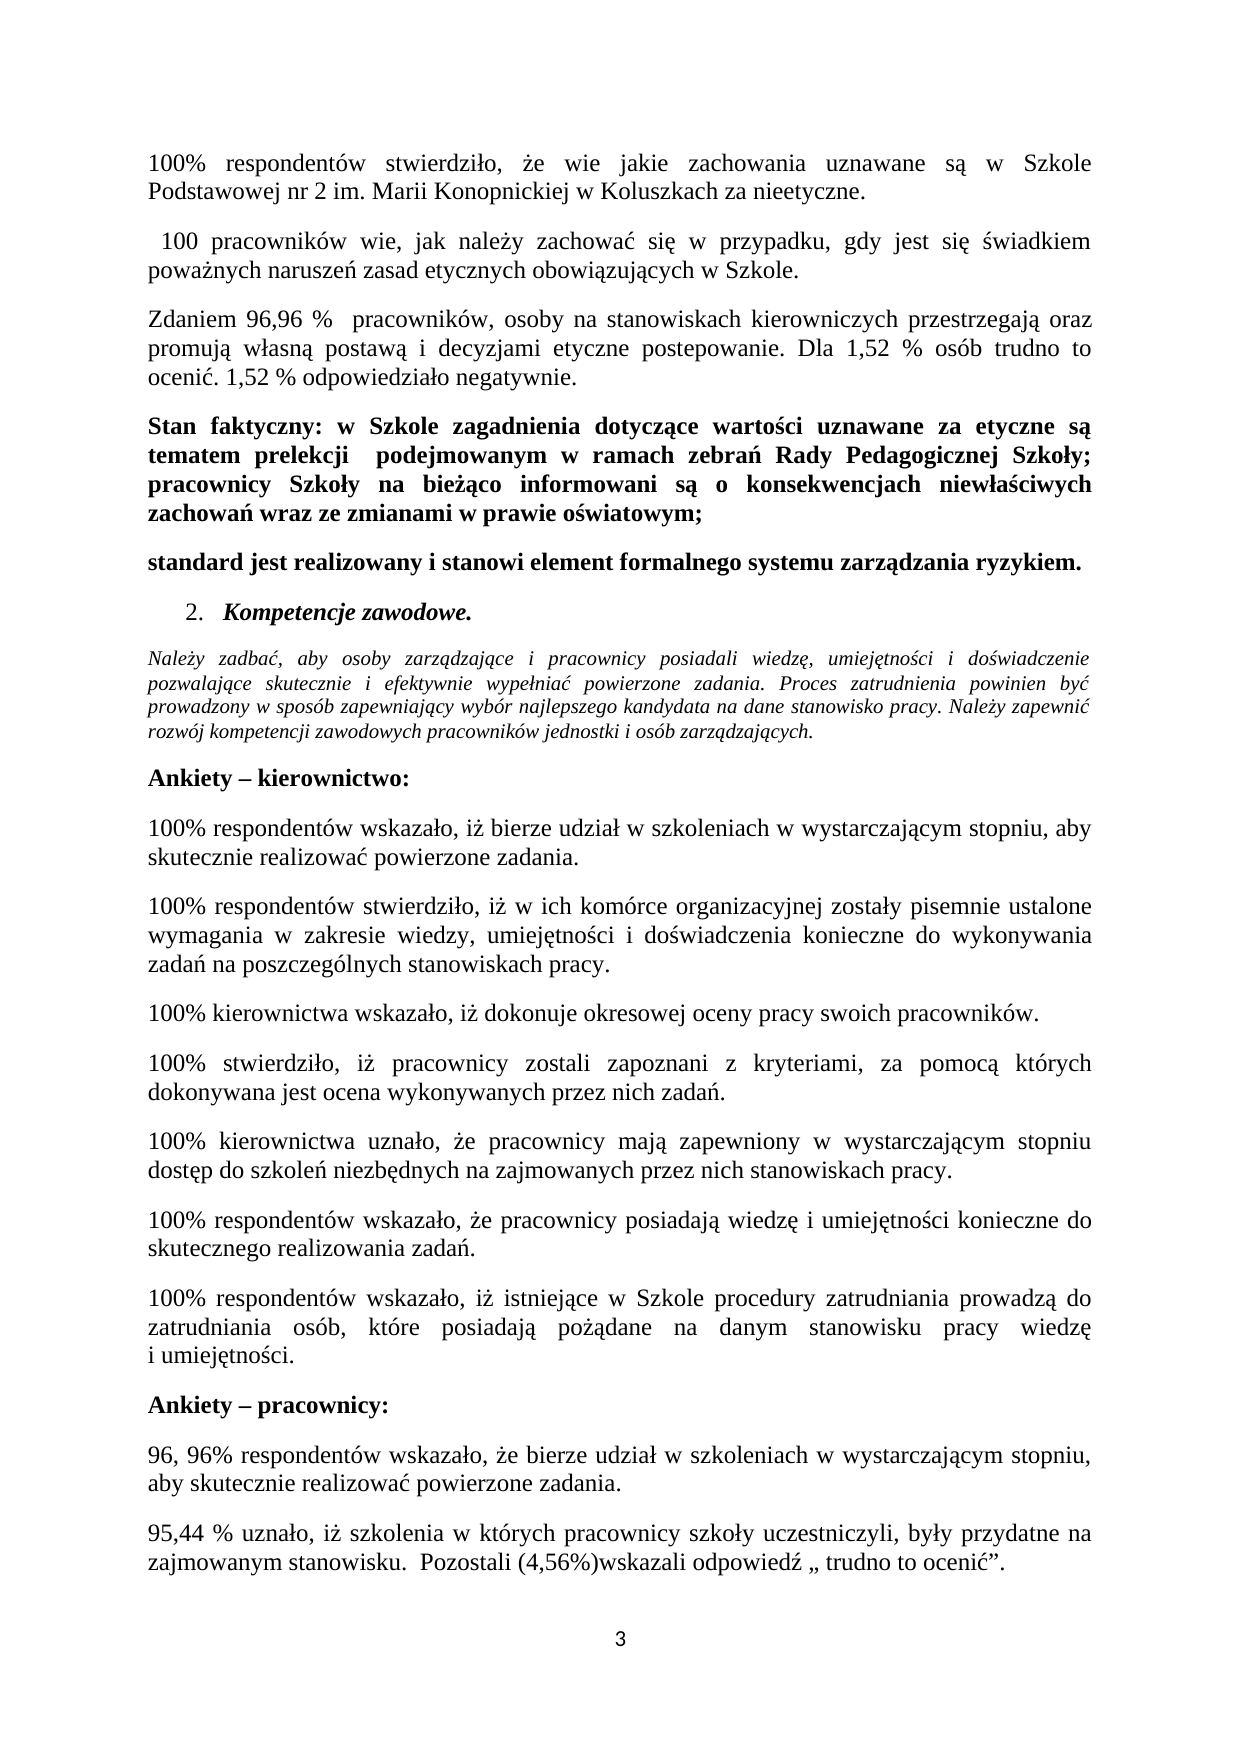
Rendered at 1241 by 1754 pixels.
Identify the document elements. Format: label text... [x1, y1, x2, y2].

text 96, 96% respondentów wskazało, że bierze udział w szkoleniach w wystarczającym stopniu, aby skutecznie realizować powierzone zadania. [148, 1440, 1093, 1497]
list Kompetencje zawodowe. [185, 597, 1093, 626]
text Należy zadbać, aby osoby zarządzające i pracownicy posiadali wiedzę, umiejętności i doświadczenie pozwalające skutecznie i efektywnie wypełniać powierzone zadania. Proces zatrudnienia powinien być prowadzony w sposób zapewniający wybór najlepszego kandydata na dane stanowisko pracy. Należy zapewnić rozwój kompetencji zawodowych pracowników jednostki i osób zarządzających. [148, 646, 1093, 743]
text 100% kierownictwa uznało, że pracownicy mają zapewniony w wystarczającym stopniu dostęp do szkoleń niezbędnych na zajmowanych przez nich stanowiskach pracy. [148, 1126, 1093, 1184]
text 100% respondentów wskazało, że pracownicy posiadają wiedzę i umiejętności konieczne do skutecznego realizowania zadań. [148, 1205, 1093, 1262]
text 100 pracowników wie, jak należy zachować się w przypadku, gdy jest się świadkiem poważnych naruszeń zasad etycznych obowiązujących w Szkole. [148, 226, 1093, 283]
text 100% respondentów wskazało, iż istniejące w Szkole procedury zatrudniania prowadzą do zatrudniania osób, które posiadają pożądane na danym stanowisku pracy wiedzę i umiejętności. [148, 1283, 1093, 1369]
text 100% stwierdziło, iż pracownicy zostali zapoznani z kryteriami, za pomocą których dokonywana jest ocena wykonywanych przez nich zadań. [148, 1048, 1093, 1106]
text 95,44 % uznało, iż szkolenia w których pracownicy szkoły uczestniczyli, były przydatne na zajmowanym stanowisku. Pozostali (4,56%)wskazali odpowiedź „ trudno to ocenić”. [148, 1518, 1093, 1576]
text 100% respondentów stwierdziło, że wie jakie zachowania uznawane są w Szkole Podstawowej nr 2 im. Marii Konopnickiej w Koluszkach za nieetyczne. [148, 148, 1093, 205]
text standard jest realizowany i stanowi element formalnego systemu zarządzania ryzykiem. [148, 547, 1093, 576]
text Ankiety – pracownicy: [148, 1390, 1093, 1419]
text 100% respondentów stwierdziło, iż w ich komórce organizacyjnej zostały pisemnie ustalone wymagania w zakresie wiedzy, umiejętności i doświadczenia konieczne do wykonywania zadań na poszczególnych stanowiskach pracy. [148, 891, 1093, 978]
text 100% respondentów wskazało, iż bierze udział w szkoleniach w wystarczającym stopniu, aby skutecznie realizować powierzone zadania. [148, 813, 1093, 871]
text Zdaniem 96,96 % pracowników, osoby na stanowiskach kierowniczych przestrzegają oraz promują własną postawą i decyzjami etyczne postepowanie. Dla 1,52 % osób trudno to ocenić. 1,52 % odpowiedziało negatywnie. [148, 304, 1093, 391]
text Stan faktyczny: w Szkole zagadnienia dotyczące wartości uznawane za etyczne są tematem prelekcji podejmowanym w ramach zebrań Rady Pedagogicznej Szkoły; pracownicy Szkoły na bieżąco informowani są o konsekwencjach niewłaściwych zachowań wraz ze zmianami w prawie oświatowym; [148, 411, 1093, 526]
text Ankiety – kierownictwo: [148, 763, 1093, 792]
text 100% kierownictwa wskazało, iż dokonuje okresowej oceny pracy swoich pracowników. [148, 998, 1093, 1027]
